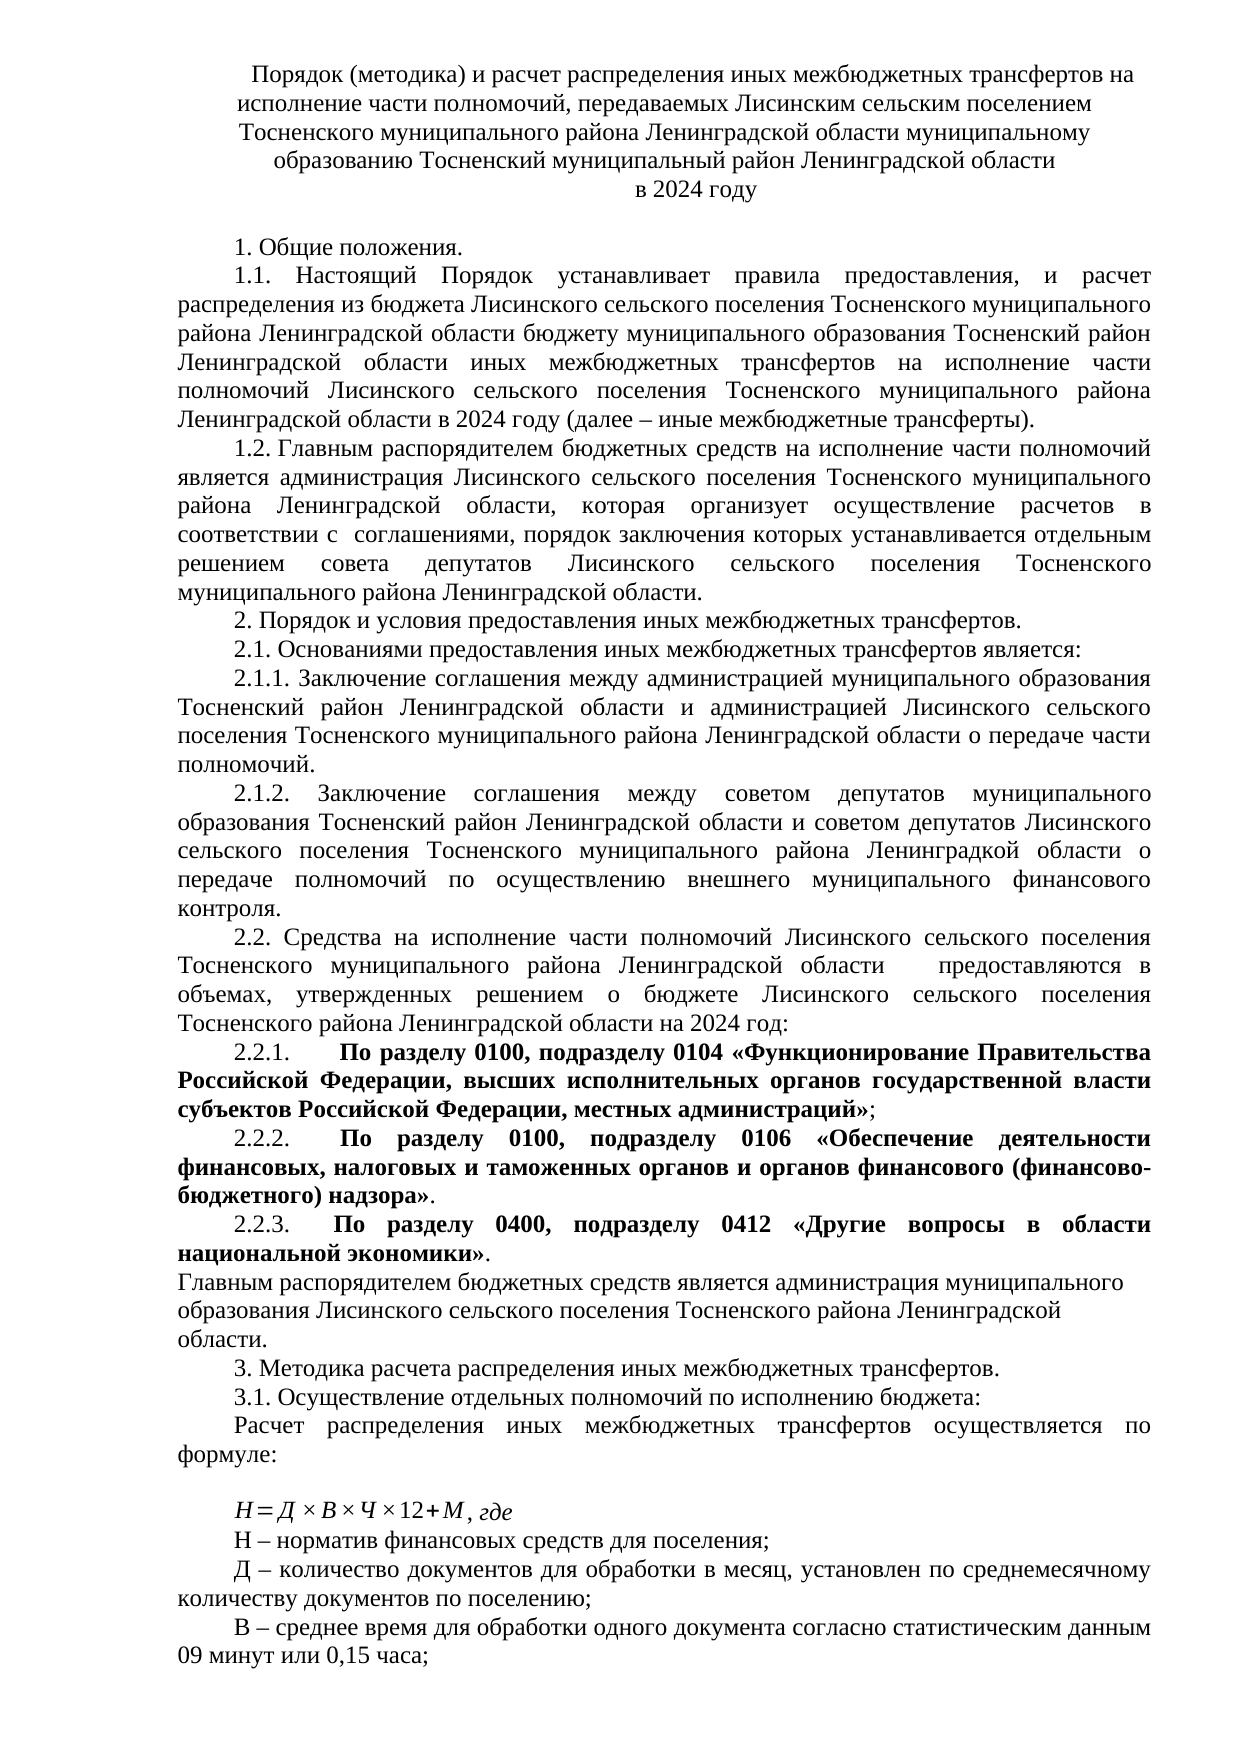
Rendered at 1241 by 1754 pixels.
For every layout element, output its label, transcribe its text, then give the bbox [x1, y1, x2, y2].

text 1.2. Главным распорядителем бюджетных средств на исполнение части полномочий является администрация Лисинского сельского поселения Тосненского муниципального района Ленинградской области, которая организует осуществление расчетов в соответствии с соглашениями, порядок заключения которых устанавливается отдельным решением совета депутатов Лисинского сельского поселения Тосненского муниципального района Ленинградской области. [177, 433, 1152, 605]
text , где [177, 1497, 1152, 1525]
text 3. Методика расчета распределения иных межбюджетных трансфертов. [177, 1353, 1152, 1382]
text в 2024 году [177, 174, 1152, 203]
text Главным распорядителем бюджетных средств является администрация муниципального образования Лисинского сельского поселения Тосненского района Ленинградской области. [177, 1267, 1152, 1353]
text Расчет распределения иных межбюджетных трансфертов осуществляется по формуле: [177, 1410, 1152, 1468]
text 1. Общие положения. [177, 232, 1152, 260]
text 2.2. Средства на исполнение части полномочий Лисинского сельского поселения Тосненского муниципального района Ленинградской области предоставляются в объемах, утвержденных решением о бюджете Лисинского сельского поселения Тосненского района Ленинградской области на 2024 год: [177, 922, 1152, 1037]
text 2.1.2. Заключение соглашения между советом депутатов муниципального образования Тосненский район Ленинградской области и советом депутатов Лисинского сельского поселения Тосненского муниципального района Ленинградкой области о передаче полномочий по осуществлению внешнего муниципального финансового контроля. [177, 778, 1152, 922]
text 3.1. Осуществление отдельных полномочий по исполнению бюджета: [177, 1382, 1152, 1410]
text 1.1. Настоящий Порядок устанавливает правила предоставления, и расчет распределения из бюджета Лисинского сельского поселения Тосненского муниципального района Ленинградской области бюджету муниципального образования Тосненский район Ленинградской области иных межбюджетных трансфертов на исполнение части полномочий Лисинского сельского поселения Тосненского муниципального района Ленинградской области в 2024 году (далее – иные межбюджетные трансферты). [177, 260, 1152, 433]
text Д – количество документов для обработки в месяц, установлен по среднемесячному количеству документов по поселению; [177, 1554, 1152, 1612]
text 2.1. Основаниями предоставления иных межбюджетных трансфертов является: [177, 634, 1152, 663]
text 2. Порядок и условия предоставления иных межбюджетных трансфертов. [177, 605, 1152, 634]
text 2.2.1. По разделу 0100, подразделу 0104 «Функционирование Правительства Российской Федерации, высших исполнительных органов государственной власти субъектов Российской Федерации, местных администраций»; [177, 1037, 1152, 1123]
text Н – норматив финансовых средств для поселения; [177, 1525, 1152, 1554]
text 2.1.1. Заключение соглашения между администрацией муниципального образования Тосненский район Ленинградской области и администрацией Лисинского сельского поселения Тосненского муниципального района Ленинградской области о передаче части полномочий. [177, 663, 1152, 778]
text 2.2.3. По разделу 0400, подразделу 0412 «Другие вопросы в области национальной экономики». [177, 1209, 1152, 1267]
text Порядок (методика) и расчет распределения иных межбюджетных трансфертов на исполнение части полномочий, передаваемых Лисинским сельским поселением Тосненского муниципального района Ленинградской области муниципальному образованию Тосненский муниципальный район Ленинградской области [177, 59, 1152, 174]
text В – среднее время для обработки одного документа согласно статистическим данным 09 минут или 0,15 часа; [177, 1612, 1152, 1669]
text 2.2.2. По разделу 0100, подразделу 0106 «Обеспечение деятельности финансовых, налоговых и таможенных органов и органов финансового (финансово-бюджетного) надзора». [177, 1123, 1152, 1209]
